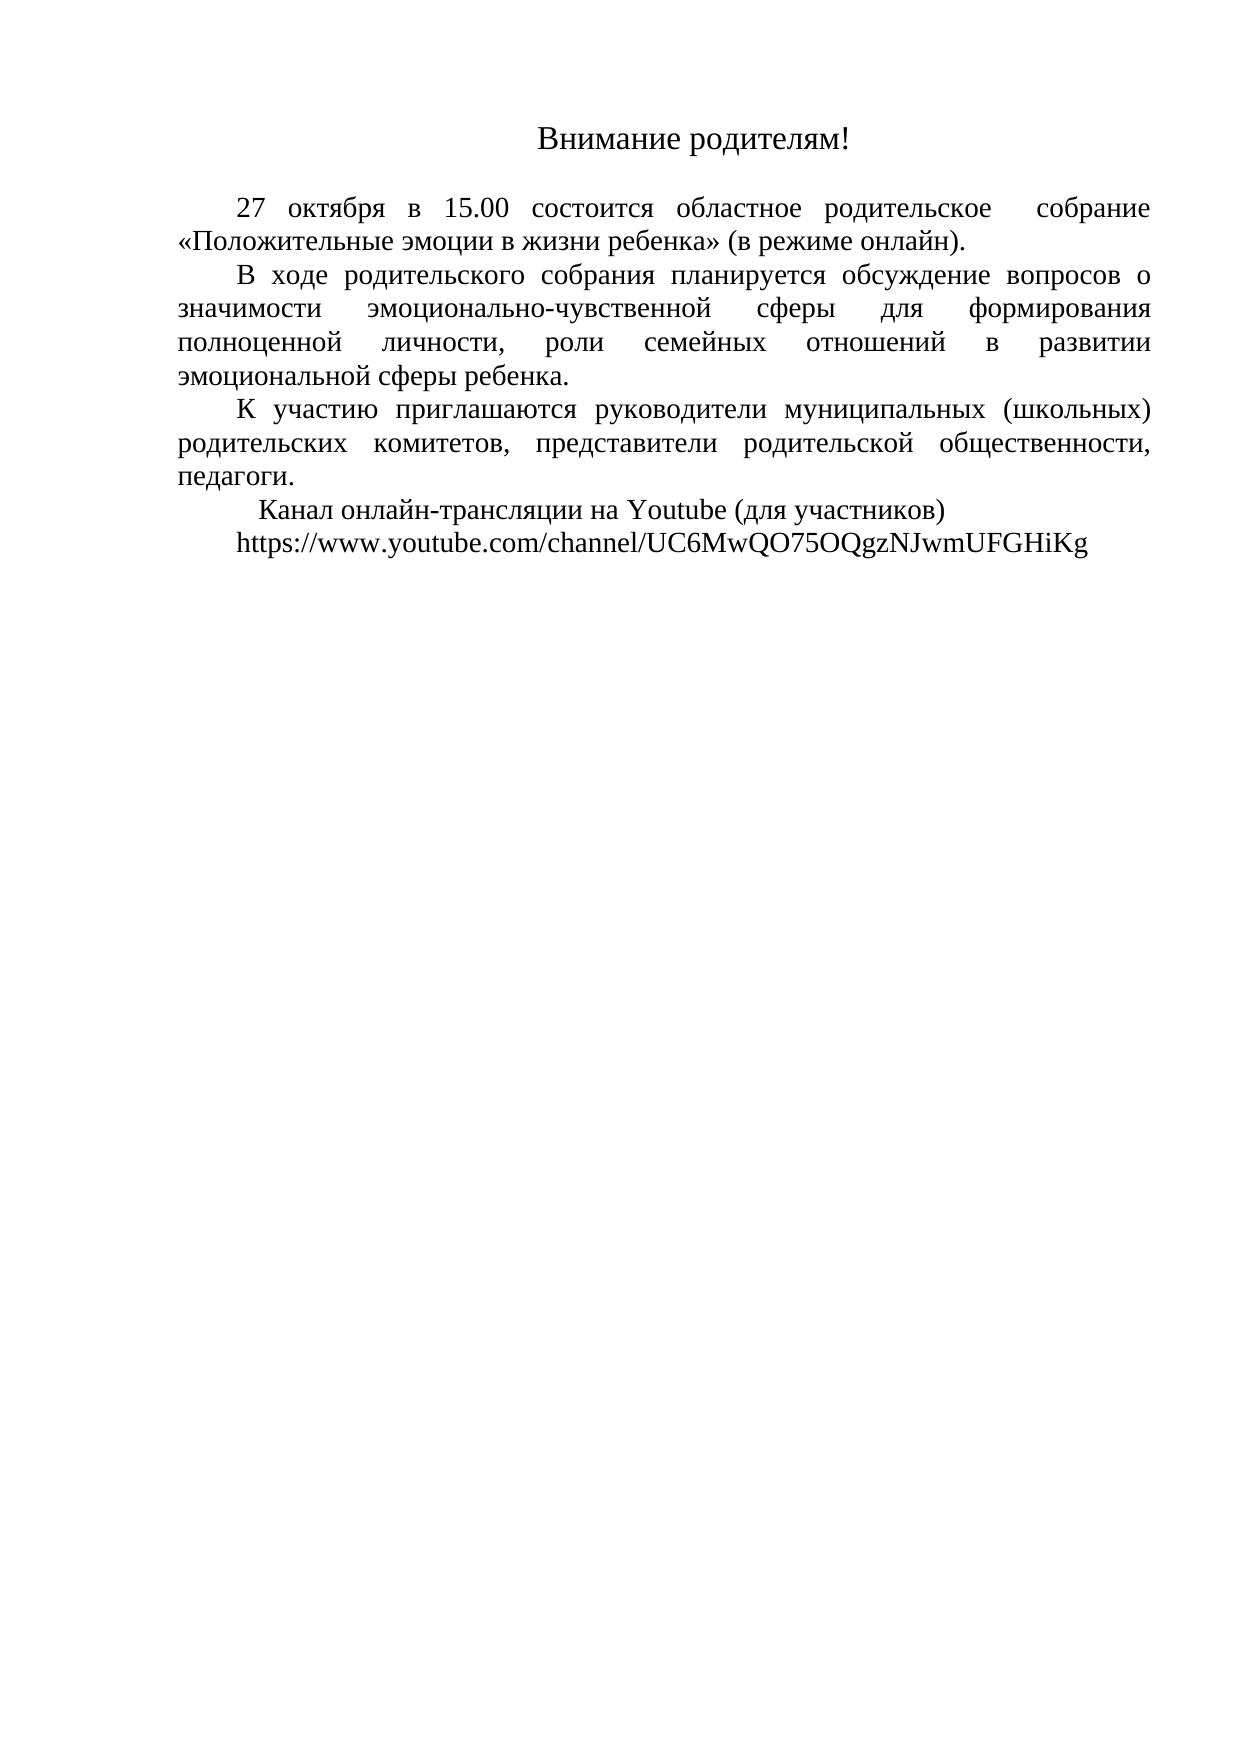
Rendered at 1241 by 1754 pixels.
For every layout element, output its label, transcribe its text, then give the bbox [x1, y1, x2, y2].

text К участию приглашаются руководители муниципальных (школьных) родительских комитетов, представители родительской общественности, педагоги. [177, 391, 1152, 492]
text Внимание родителям! [177, 118, 1152, 156]
text https://www.youtube.com/channel/UC6MwQO75OQgzNJwmUFGHiKg [177, 525, 1152, 559]
text 27 октября в 15.00 состоится областное родительское собрание «Положительные эмоции в жизни ребенка» (в режиме онлайн). [177, 190, 1152, 257]
text Канал онлайн-трансляции на Youtube (для участников) [177, 492, 1152, 525]
text В ходе родительского собрания планируется обсуждение вопросов о значимости эмоционально-чувственной сферы для формирования полноценной личности, роли семейных отношений в развитии эмоциональной сферы ребенка. [177, 257, 1152, 391]
